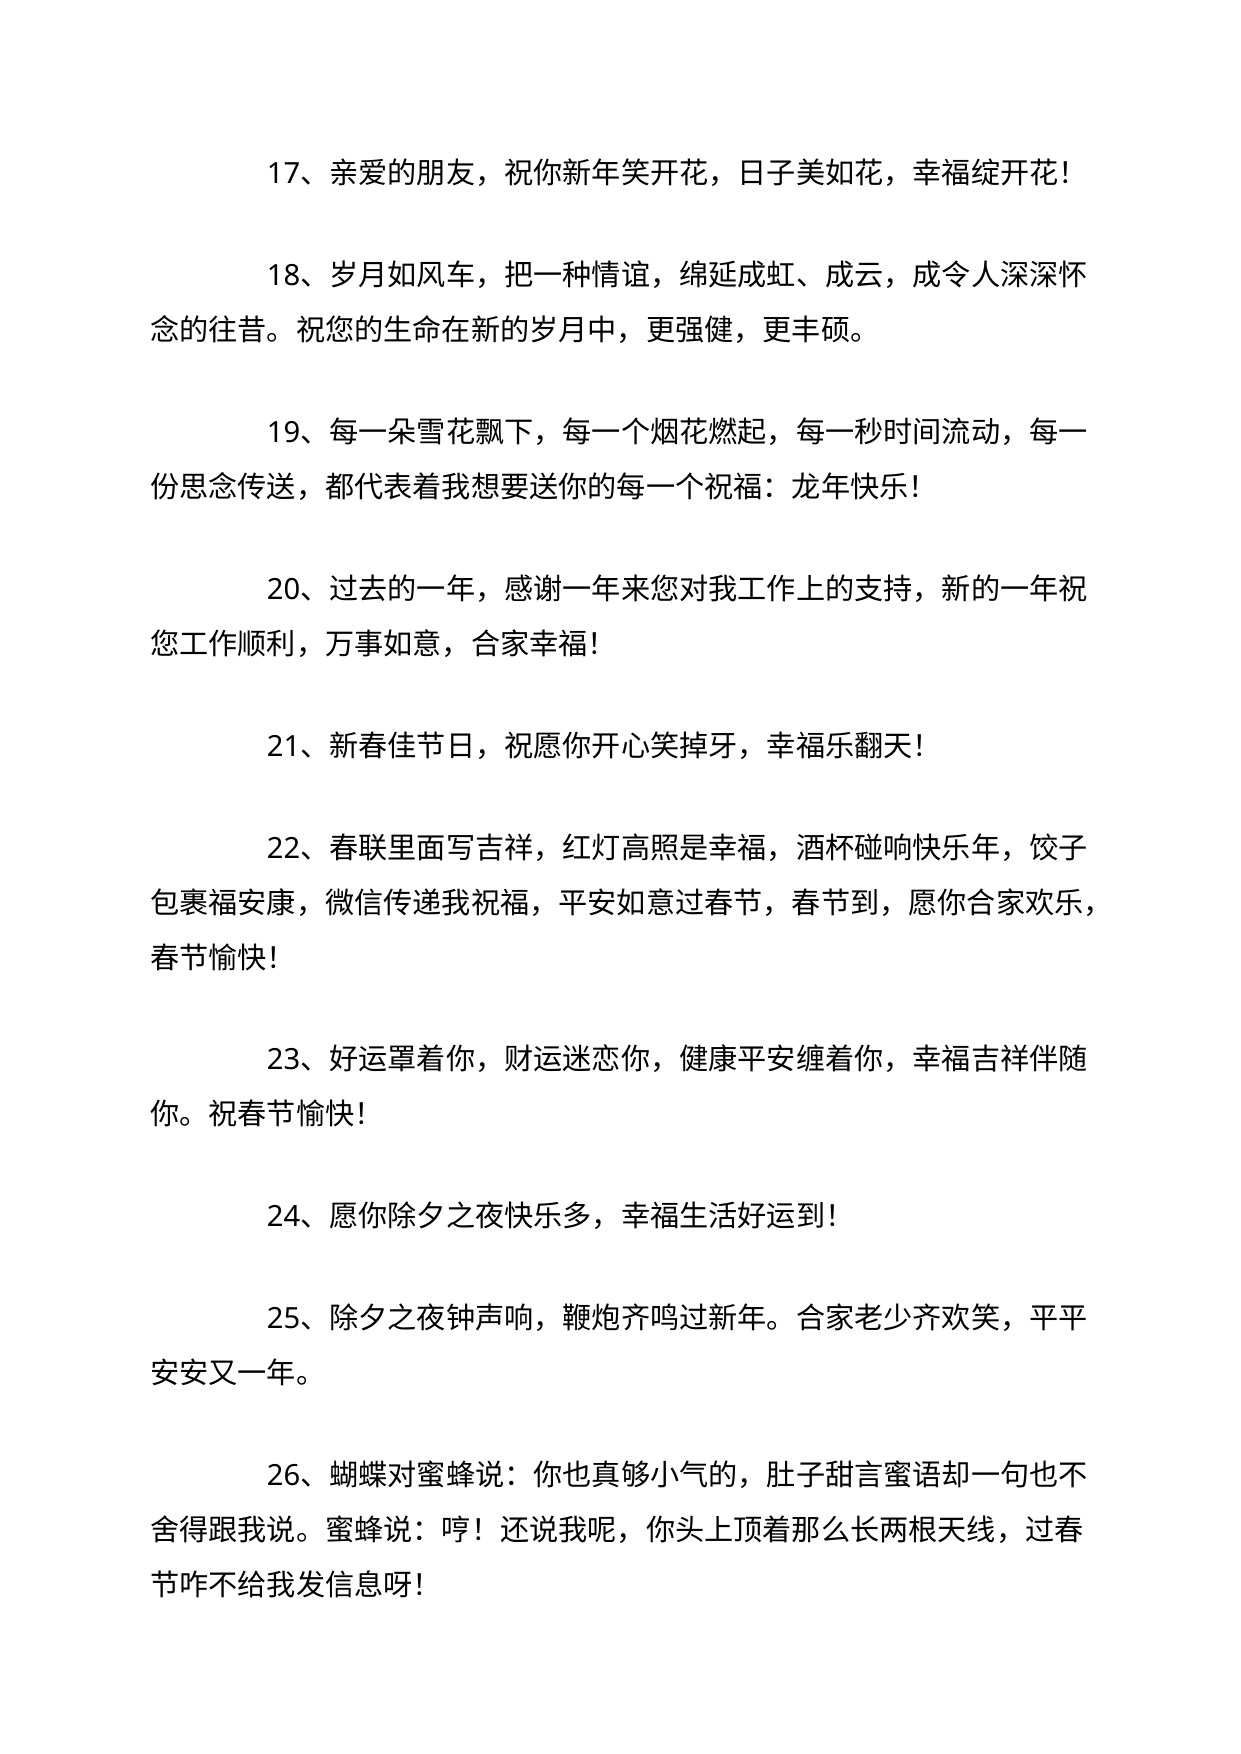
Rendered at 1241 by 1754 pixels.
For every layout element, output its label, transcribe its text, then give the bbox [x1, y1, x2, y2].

text 24、愿你除夕之夜快乐多，幸福生活好运到！ [150, 1193, 1090, 1235]
text 18、岁月如风车，把一种情谊，绵延成虹、成云，成令人深深怀念的往昔。祝您的生命在新的岁月中，更强健，更丰硕。 [150, 252, 1090, 349]
text 19、每一朵雪花飘下，每一个烟花燃起，每一秒时间流动，每一份思念传送，都代表着我想要送你的每一个祝福：龙年快乐！ [150, 409, 1090, 506]
text 22、春联里面写吉祥，红灯高照是幸福，酒杯碰响快乐年，饺子包裹福安康，微信传递我祝福，平安如意过春节，春节到，愿你合家欢乐，春节愉快！ [150, 824, 1090, 976]
text 25、除夕之夜钟声响，鞭炮齐鸣过新年。合家老少齐欢笑，平平安安又一年。 [150, 1295, 1090, 1392]
text 17、亲爱的朋友，祝你新年笑开花，日子美如花，幸福绽开花！ [150, 150, 1090, 192]
text 21、新春佳节日，祝愿你开心笑掉牙，幸福乐翻天！ [150, 722, 1090, 765]
text 20、过去的一年，感谢一年来您对我工作上的支持，新的一年祝您工作顺利，万事如意，合家幸福！ [150, 566, 1090, 663]
text 26、蝴蝶对蜜蜂说：你也真够小气的，肚子甜言蜜语却一句也不舍得跟我说。蜜蜂说：哼！还说我呢，你头上顶着那么长两根天线，过春节咋不给我发信息呀！ [150, 1451, 1090, 1604]
text 23、好运罩着你，财运迷恋你，健康平安缠着你，幸福吉祥伴随你。祝春节愉快！ [150, 1036, 1090, 1133]
